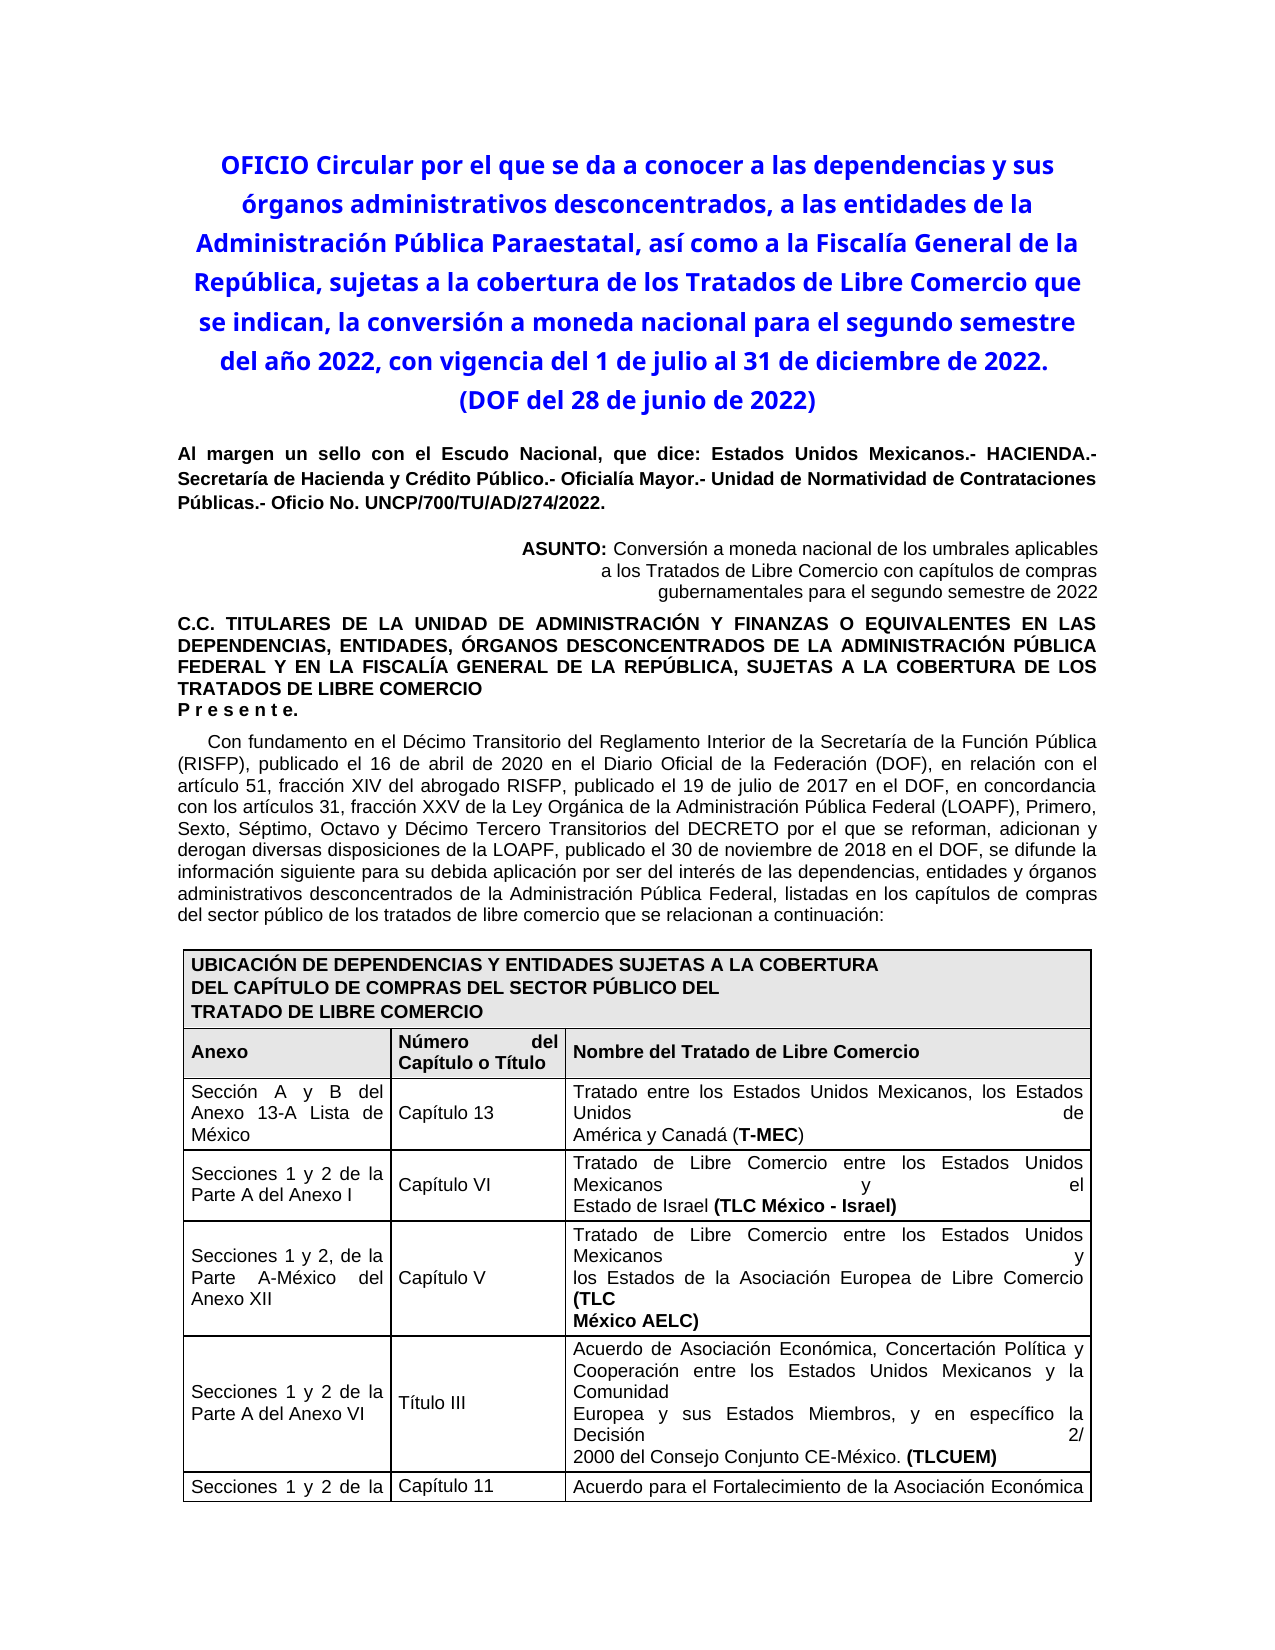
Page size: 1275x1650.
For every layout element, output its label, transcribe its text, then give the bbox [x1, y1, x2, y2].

table_cell Número del Capítulo o Título [392, 1029, 565, 1077]
text C.C. TITULARES DE LA UNIDAD DE ADMINISTRACIÓN Y FINANZAS O EQUIVALENTES EN LAS DEPENDENCIAS, ENTIDADES, ÓRGANOS DESCONCENTRADOS DE LA ADMINISTRACIÓN PÚBLICA FEDERAL Y EN LA FISCALÍA GENERAL DE LA REPÚBLICA, SUJETAS A LA COBERTURA DE LOS TRATADOS DE LIBRE COMERCIO [177, 613, 1098, 699]
text ASUNTO: Conversión a moneda nacional de los umbrales aplicables a los Tratados de Libre Comercio con capítulos de compras gubernamentales para el segundo semestre de 2022 [177, 538, 1098, 602]
table_cell Secciones 1 y 2, de la Parte A-México del Anexo XII [184, 1222, 390, 1335]
table_cell Secciones 1 y 2 de la Parte A del Anexo VI [184, 1337, 390, 1471]
text Al margen un sello con el Escudo Nacional, que dice: Estados Unidos Mexicanos.- HACIENDA.- Secretaría de Hacienda y Crédito Público.- Oficialía Mayor.- Unidad de Normatividad de Contrataciones Públicas.- Oficio No. UNCP/700/TU/AD/274/2022. [177, 443, 1098, 514]
text Con fundamento en el Décimo Transitorio del Reglamento Interior de la Secretaría de la Función Pública (RISFP), publicado el 16 de abril de 2020 en el Diario Oficial de la Federación (DOF), en relación con el artículo 51, fracción XIV del abrogado RISFP, publicado el 19 de julio de 2017 en el DOF, en concordancia con los artículos 31, fracción XXV de la Ley Orgánica de la Administración Pública Federal (LOAPF), Primero, Sexto, Séptimo, Octavo y Décimo Tercero Transitorios del DECRETO por el que se reforman, adicionan y derogan diversas disposiciones de la LOAPF, publicado el 30 de noviembre de 2018 en el DOF, se difunde la información siguiente para su debida aplicación por ser del interés de las dependencias, entidades y órganos administrativos desconcentrados de la Administración Pública Federal, listadas en los capítulos de compras del sector público de los tratados de libre comercio que se relacionan a continuación: [177, 731, 1098, 925]
table_header UBICACIÓN DE DEPENDENCIAS Y ENTIDADES SUJETAS A LA COBERTURA DEL CAPÍTULO DE COMPRAS DEL SECTOR PÚBLICO DEL TRATADO DE LIBRE COMERCIO [184, 951, 1090, 1027]
text OFICIO Circular por el que se da a conocer a las dependencias y sus órganos administrativos desconcentrados, a las entidades de la Administración Pública Paraestatal, así como a la Fiscalía General de la República, sujetas a la cobertura de los Tratados de Libre Comercio que se indican, la conversión a moneda nacional para el segundo semestre del año 2022, con vigencia del 1 de julio al 31 de diciembre de 2022. (DOF del 28 de junio de 2022) [177, 148, 1098, 417]
table_cell Tratado entre los Estados Unidos Mexicanos, los Estados Unidos de América y Canadá (T-MEC) [566, 1079, 1090, 1149]
table_cell Título III [392, 1337, 565, 1471]
table_cell Acuerdo de Asociación Económica, Concertación Política y Cooperación entre los Estados Unidos Mexicanos y la Comunidad Europea y sus Estados Miembros, y en específico la Decisión 2/ 2000 del Consejo Conjunto CE-México. (TLCUEM) [566, 1337, 1090, 1471]
table_cell Secciones 1 y 2 de la Parte A del Anexo I [184, 1151, 390, 1220]
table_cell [184, 1473, 390, 1501]
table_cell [566, 1473, 1090, 1501]
table_cell Capítulo V [392, 1222, 565, 1335]
table_cell Sección A y B del Anexo 13-A Lista de México [184, 1079, 390, 1149]
table_cell Capítulo VI [392, 1151, 565, 1220]
table_cell Capítulo 13 [392, 1079, 565, 1149]
table_cell Anexo [184, 1029, 390, 1077]
text P r e s e n t e. [177, 699, 1098, 721]
table_cell Tratado de Libre Comercio entre los Estados Unidos Mexicanos y los Estados de la Asociación Europea de Libre Comercio (TLC México AELC) [566, 1222, 1090, 1335]
table_cell Tratado de Libre Comercio entre los Estados Unidos Mexicanos y el Estado de Israel (TLC México - Israel) [566, 1151, 1090, 1220]
table_cell Nombre del Tratado de Libre Comercio [566, 1029, 1090, 1077]
table_cell Capítulo 11 [392, 1473, 565, 1501]
